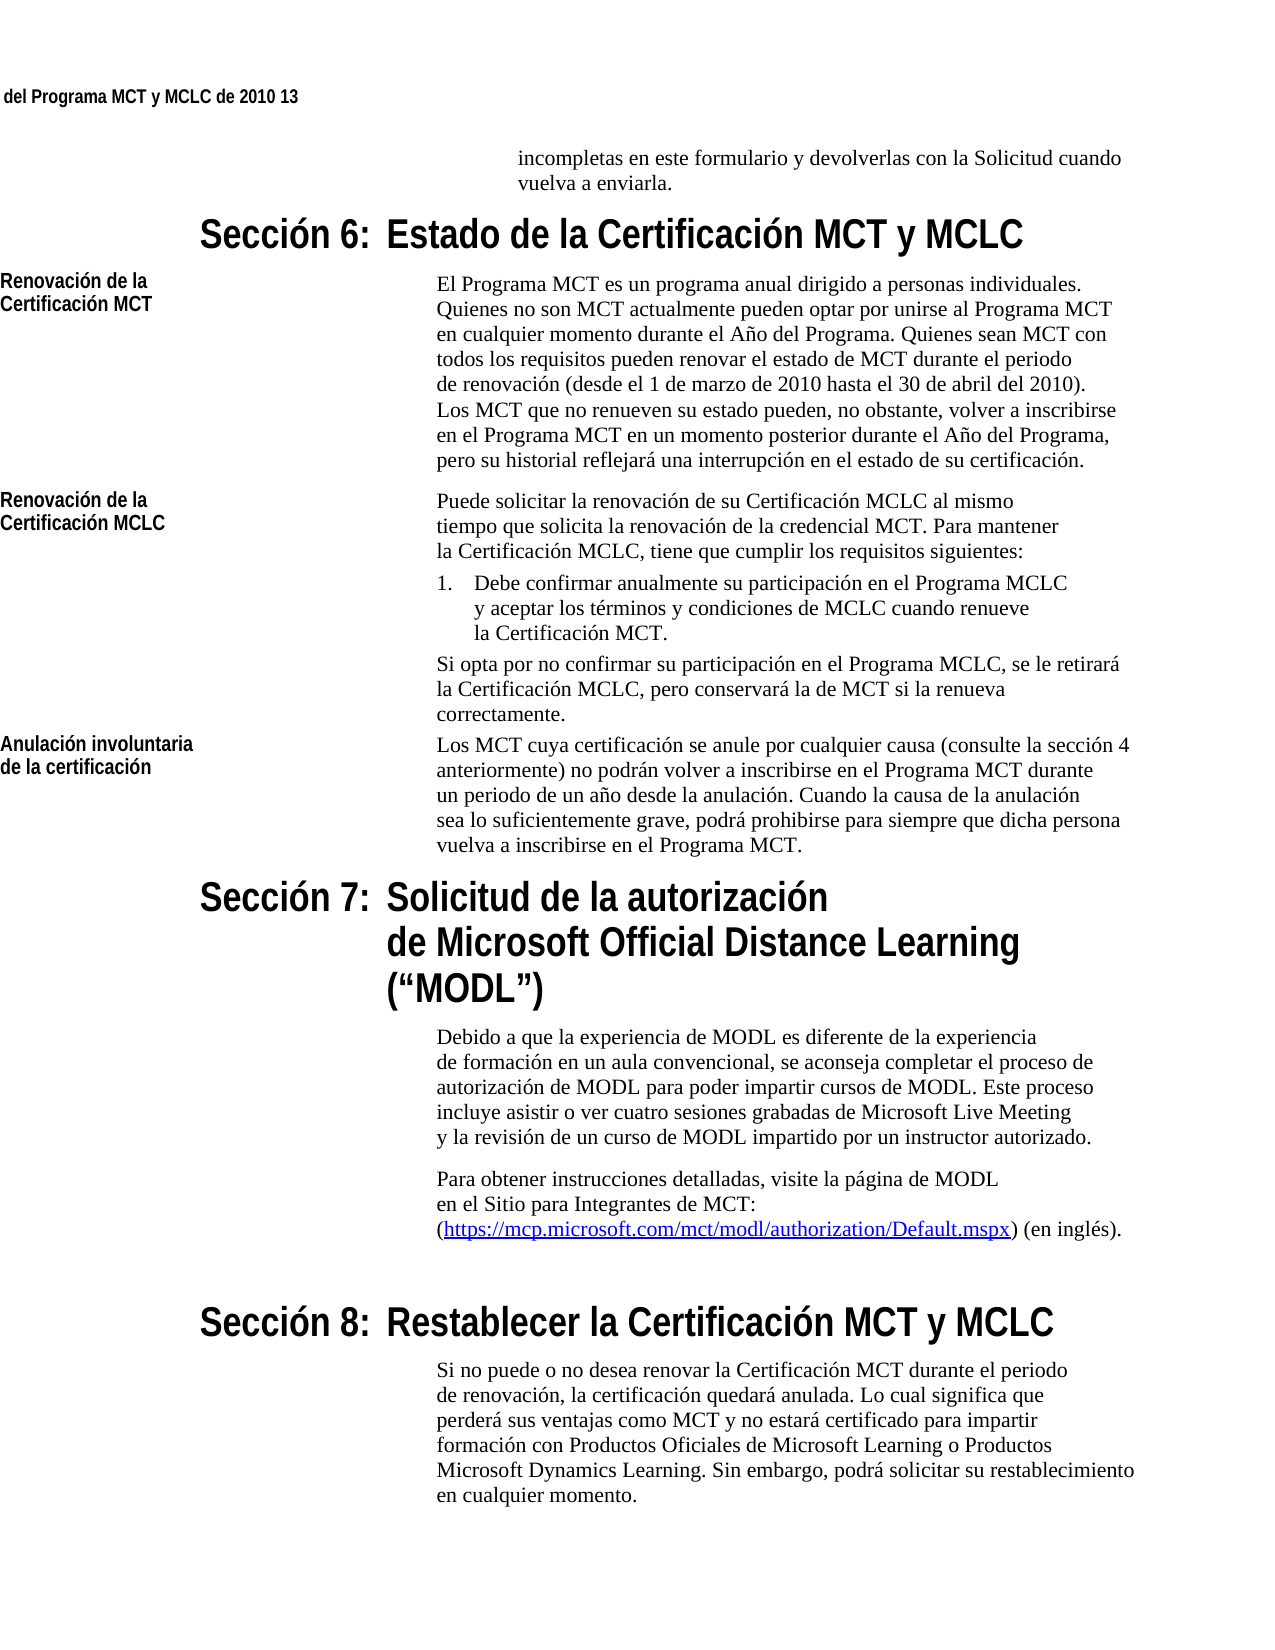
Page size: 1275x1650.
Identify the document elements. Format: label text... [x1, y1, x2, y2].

text Puede solicitar la renovación de su Certificación MCLC al mismo tiempo que solicita la renovación de la credencial MCT. Para mantener la Certificación MCLC, tiene que cumplir los requisitos siguientes: [436, 489, 1140, 564]
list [480, 146, 1140, 196]
text Si opta por no confirmar su participación en el Programa MCLC, se le retirará la Certificación MCLC, pero conservará la de MCT si la renueva correctamente. [436, 651, 1140, 726]
text Para obtener instrucciones detalladas, visite la página de MODL en el Sitio para Integrantes de MCT: (https://mcp.microsoft.com/mct/modl/authorization/Default.mspx) (en inglés). [436, 1166, 1140, 1241]
text Anulación involuntaria de la certificación [0, 733, 212, 779]
subtitle Sección 8: Restablecer la Certificación MCT y MCLC [199, 1299, 1140, 1345]
text El Programa MCT es un programa anual dirigido a personas individuales. Quienes no son MCT actualmente pueden optar por unirse al Programa MCT en cualquier momento durante el Año del Programa. Quienes sean MCT con todos los requisitos pueden renovar el estado de MCT durante el periodo de renovación (desde el 1 de marzo de 2010 hasta el 30 de abril del 2010). Los MCT que no renueven su estado pueden, no obstante, volver a inscribirse en el Programa MCT en un momento posterior durante el Año del Programa, pero su historial reflejará una interrupción en el estado de su certificación. [436, 271, 1140, 472]
text Debido a que la experiencia de MODL es diferente de la experiencia de formación en un aula convencional, se aconseja completar el proceso de autorización de MODL para poder impartir cursos de MODL. Este proceso incluye asistir o ver cuatro sesiones grabadas de Microsoft Live Meeting y la revisión de un curso de MODL impartido por un instructor autorizado. [436, 1024, 1140, 1149]
text Renovación de la Certificación MCT [0, 271, 212, 316]
text Los MCT cuya certificación se anule por cualquier causa (consulte la sección 4 anteriormente) no podrán volver a inscribirse en el Programa MCT durante un periodo de un año desde la anulación. Cuando la causa de la anulación sea lo suficientemente grave, podrá prohibirse para siempre que dicha persona vuelva a inscribirse en el Programa MCT. [436, 733, 1140, 858]
subtitle Sección 6: Estado de la Certificación MCT y MCLC [199, 212, 1140, 258]
subtitle Sección 7: Solicitud de la autorización de Microsoft Official Distance Learning (“MODL”) [199, 874, 1140, 1012]
text Si no puede o no desea renovar la Certificación MCT durante el periodo de renovación, la certificación quedará anulada. Lo cual significa que perderá sus ventajas como MCT y no estará certificado para impartir formación con Productos Oficiales de Microsoft Learning o Productos Microsoft Dynamics Learning. Sin embargo, podrá solicitar su restablecimiento en cualquier momento. [436, 1358, 1140, 1508]
text Renovación de la Certificación MCLC [0, 489, 212, 535]
list Debe confirmar anualmente su participación en el Programa MCLC y aceptar los términos y condiciones de MCLC cuando renueve la Certificación MCT. [436, 570, 1140, 645]
